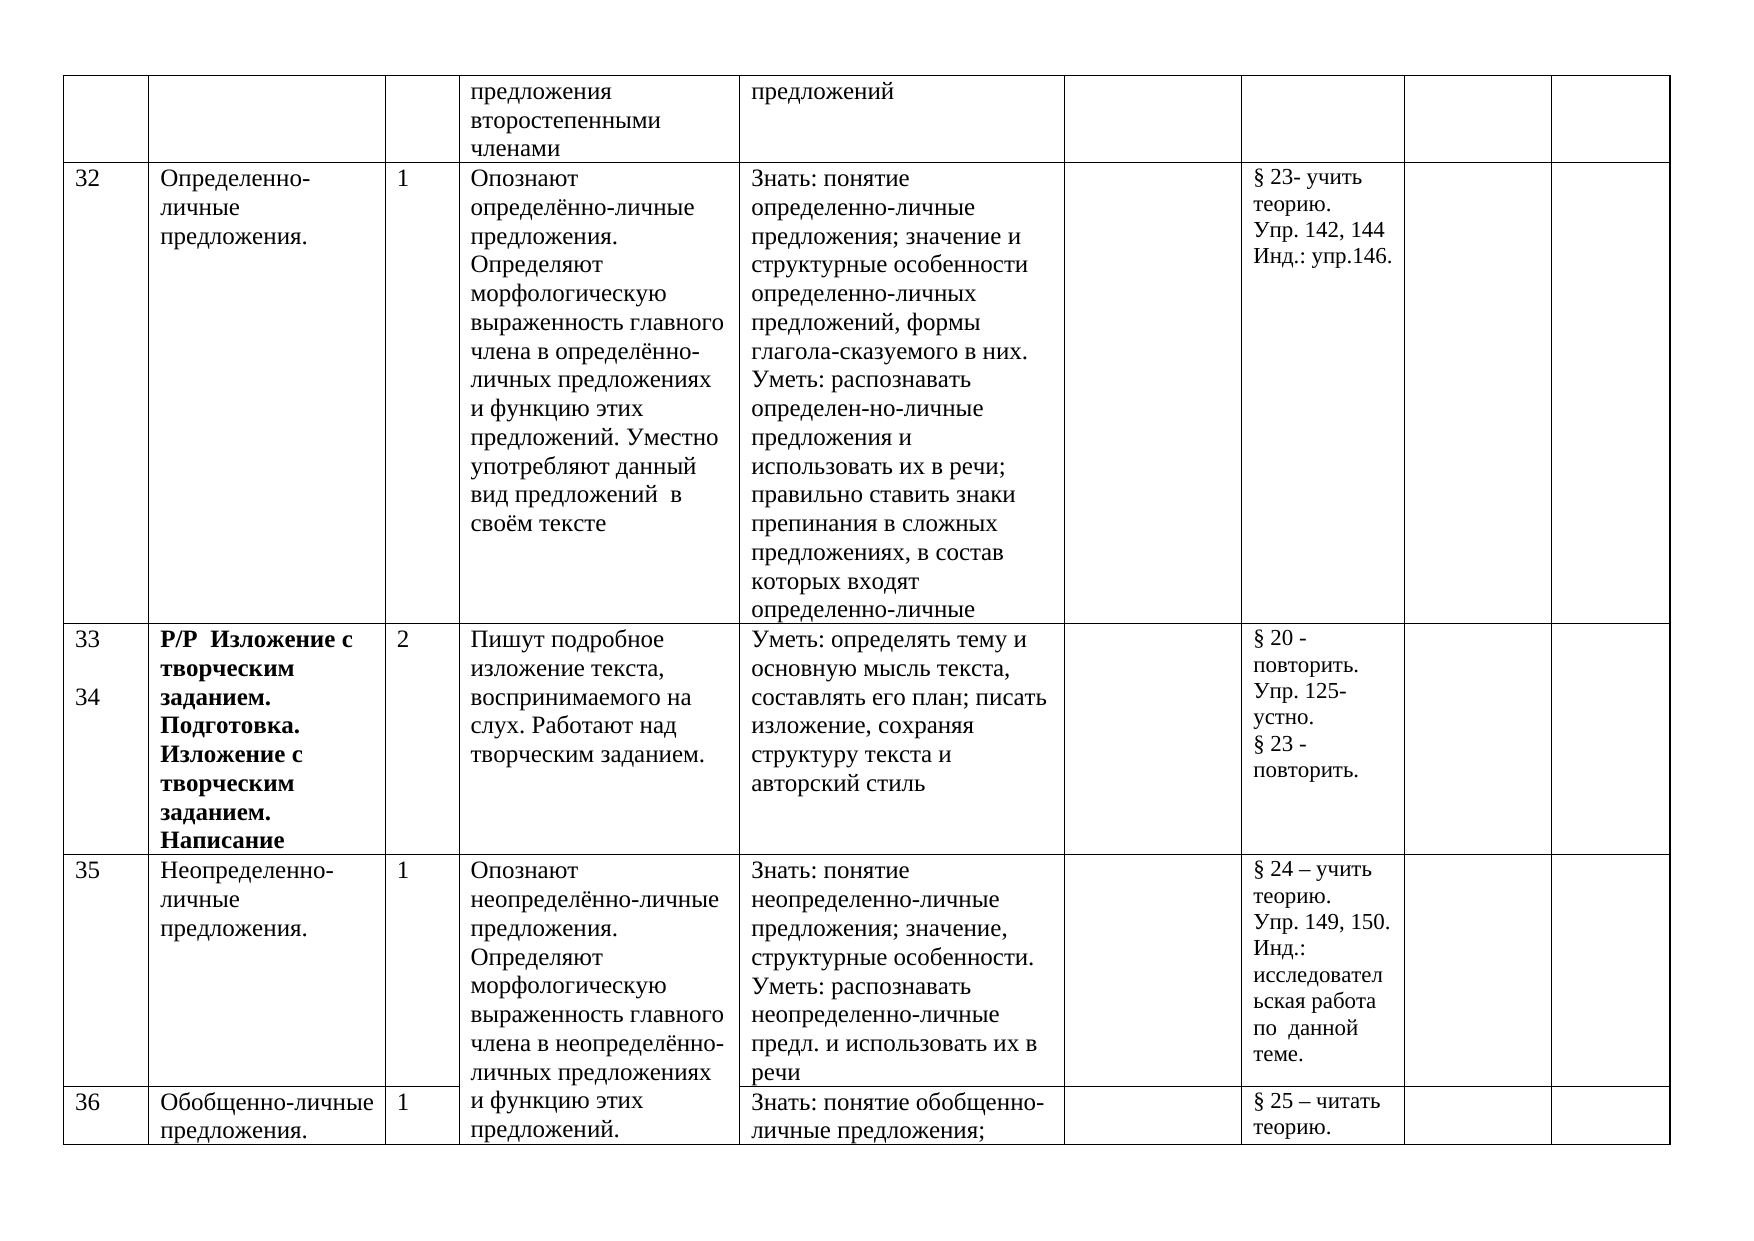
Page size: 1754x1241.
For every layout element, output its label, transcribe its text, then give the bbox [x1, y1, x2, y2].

table_cell § 24 – учить теорию. Упр. 149, 150. Инд.: исследовательская работа по данной теме. [1242, 855, 1404, 1086]
table_cell [1405, 163, 1551, 623]
table_cell [1065, 624, 1241, 854]
table_cell [1552, 163, 1669, 623]
table_cell 2 [386, 624, 459, 854]
table_cell Уметь: определять тему и основную мысль текста, составлять его план; писать изложение, сохраняя структуру текста и авторский стиль [740, 624, 1064, 854]
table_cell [740, 1087, 1064, 1144]
table_cell [1552, 1087, 1669, 1144]
table_cell Пишут подробное изложение текста, воспринимаемого на слух. Работают над творческим заданием. [460, 624, 739, 854]
table_cell Опознают неопределённо-личные предложения. Определяют морфологическую выраженность главного члена в неопределённо-личных предложениях и функцию этих предложений. Аргументируют употребление односоставных предложений данного вида подобранными пословицами [460, 855, 739, 1144]
table_cell [1552, 624, 1669, 854]
table_cell 1 [386, 76, 459, 162]
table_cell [149, 1087, 385, 1144]
table_cell 31 [64, 76, 148, 162]
table_cell Р/Р Изложение с творческим заданием. Подготовка. Изложение с творческим заданием. Написание [149, 624, 385, 854]
table_cell [1405, 76, 1551, 162]
table_cell 35 [64, 855, 148, 1086]
table_cell Неопределенно-личные предложения. [149, 855, 385, 1086]
table_cell 36 [64, 1087, 148, 1144]
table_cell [149, 76, 385, 162]
table_cell 1 [386, 855, 459, 1086]
table_cell [1405, 624, 1551, 854]
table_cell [1242, 1087, 1404, 1144]
table_cell [1552, 855, 1669, 1086]
table_cell [1065, 163, 1241, 623]
table_cell Опознают определённо-личные предложения. Определяют морфологическую выраженность главного члена в определённо-личных предложениях и функцию этих предложений. Уместно употребляют данный вид предложений в своём тексте [460, 163, 739, 623]
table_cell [1242, 76, 1404, 162]
table_cell Знать: понятие определенно-личные предложения; значение и структурные особенности определенно-личных предложений, формы глагола-сказуемого в них. Уметь: распознавать определен-но-личные предложения и использовать их в речи; правильно ставить знаки препинания в сложных предложениях, в состав которых входят определенно-личные [740, 163, 1064, 623]
table_cell [1065, 76, 1241, 162]
table_cell 33 34 [64, 624, 148, 854]
table_cell [1405, 855, 1551, 1086]
table_cell [1065, 1087, 1241, 1144]
table_cell 1 [386, 1087, 459, 1144]
table_cell [1552, 76, 1669, 162]
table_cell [460, 76, 739, 162]
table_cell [740, 76, 1064, 162]
table_cell Определенно-личные предложения. [149, 163, 385, 623]
table_cell § 20 - повторить. Упр. 125- устно. § 23 - повторить. [1242, 624, 1404, 854]
table_cell [1405, 1087, 1551, 1144]
table_cell 1 [386, 163, 459, 623]
table_cell § 23- учить теорию. Упр. 142, 144 Инд.: упр.146. [1242, 163, 1404, 623]
table_cell Знать: понятие неопределенно-личные предложения; значение, структурные особенности. Уметь: распознавать неопределенно-личные предл. и использовать их в речи [740, 855, 1064, 1086]
table_cell 32 [64, 163, 148, 623]
table_cell [1065, 855, 1241, 1086]
